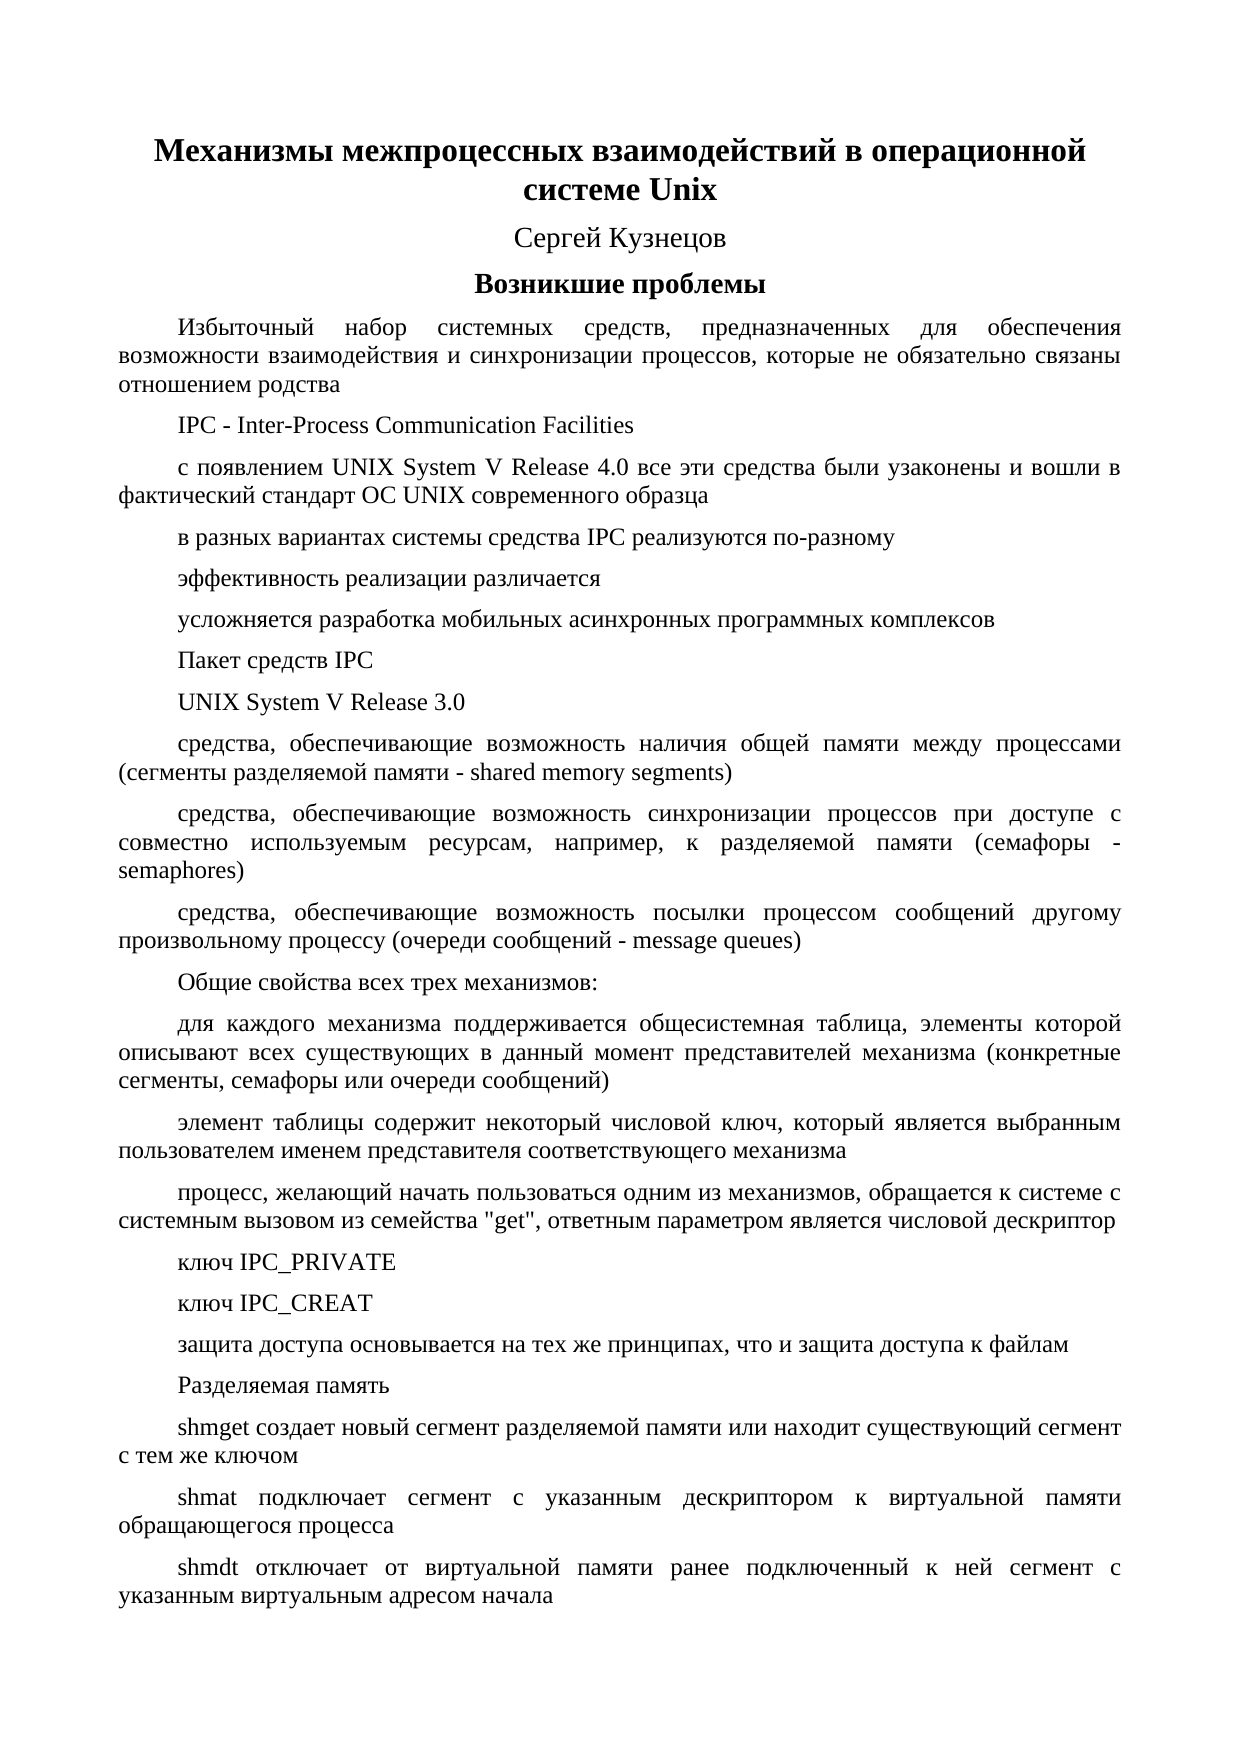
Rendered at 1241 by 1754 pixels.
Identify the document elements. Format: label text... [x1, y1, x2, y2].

text средства, обеспечивающие возможность синхронизации процессов при доступе с совместно используемым ресурсам, например, к разделяемой памяти (семафоры - semaphores) [118, 798, 1122, 884]
text Избыточный набор системных средств, предназначенных для обеспечения возможности взаимодействия и синхронизации процессов, которые не обязательно связаны отношением родства [118, 312, 1122, 398]
text элемент таблицы содержит некоторый числовой ключ, который является выбранным пользователем именем представителя соответствующего механизма [118, 1107, 1122, 1164]
text в разных вариантах системы средства IPC реализуются по-разному [118, 522, 1122, 551]
text средства, обеспечивающие возможность посылки процессом сообщений другому произвольному процессу (очереди сообщений - message queues) [118, 897, 1122, 954]
text для каждого механизма поддерживается общесистемная таблица, элементы которой описывают всех существующих в данный момент представителей механизма (конкретные сегменты, семафоры или очереди сообщений) [118, 1008, 1122, 1094]
text средства, обеспечивающие возможность наличия общей памяти между процессами (сегменты разделяемой памяти - shared memory segments) [118, 728, 1122, 786]
text ключ IPC_PRIVATE [118, 1247, 1122, 1276]
text процесс, желающий начать пользоваться одним из механизмов, обращается к системе с системным вызовом из семейства "get", ответным параметром является числовой дескриптор [118, 1177, 1122, 1234]
text shmget создает новый сегмент разделяемой памяти или находит существующий сегмент с тем же ключом [118, 1412, 1122, 1469]
text усложняется разработка мобильных асинхронных программных комплексов [118, 604, 1122, 633]
text Разделяемая память [118, 1371, 1122, 1399]
text Возникшие проблемы [118, 266, 1122, 299]
text ключ IPC_CREAT [118, 1288, 1122, 1317]
text Общие свойства всех трех механизмов: [118, 967, 1122, 996]
text Пакет средств IPC [118, 646, 1122, 674]
text shmat подключает сегмент с указанным дескриптором к виртуальной памяти обращающегося процесса [118, 1482, 1122, 1539]
text shmdt отключает от виртуальной памяти ранее подключенный к ней сегмент с указанным виртуальным адресом начала [118, 1552, 1122, 1609]
text Сергей Кузнецов [118, 220, 1122, 253]
text эффективность реализации различается [118, 563, 1122, 592]
text защита доступа основывается на тех же принципах, что и защита доступа к файлам [118, 1329, 1122, 1358]
text с появлением UNIX System V Release 4.0 все эти средства были узаконены и вошли в фактический стандарт ОС UNIX современного образца [118, 452, 1122, 509]
text IPC - Inter-Process Communication Facilities [118, 411, 1122, 439]
text Механизмы межпроцессных взаимодействий в операционной системе Unix [118, 131, 1122, 207]
text UNIX System V Release 3.0 [118, 687, 1122, 716]
